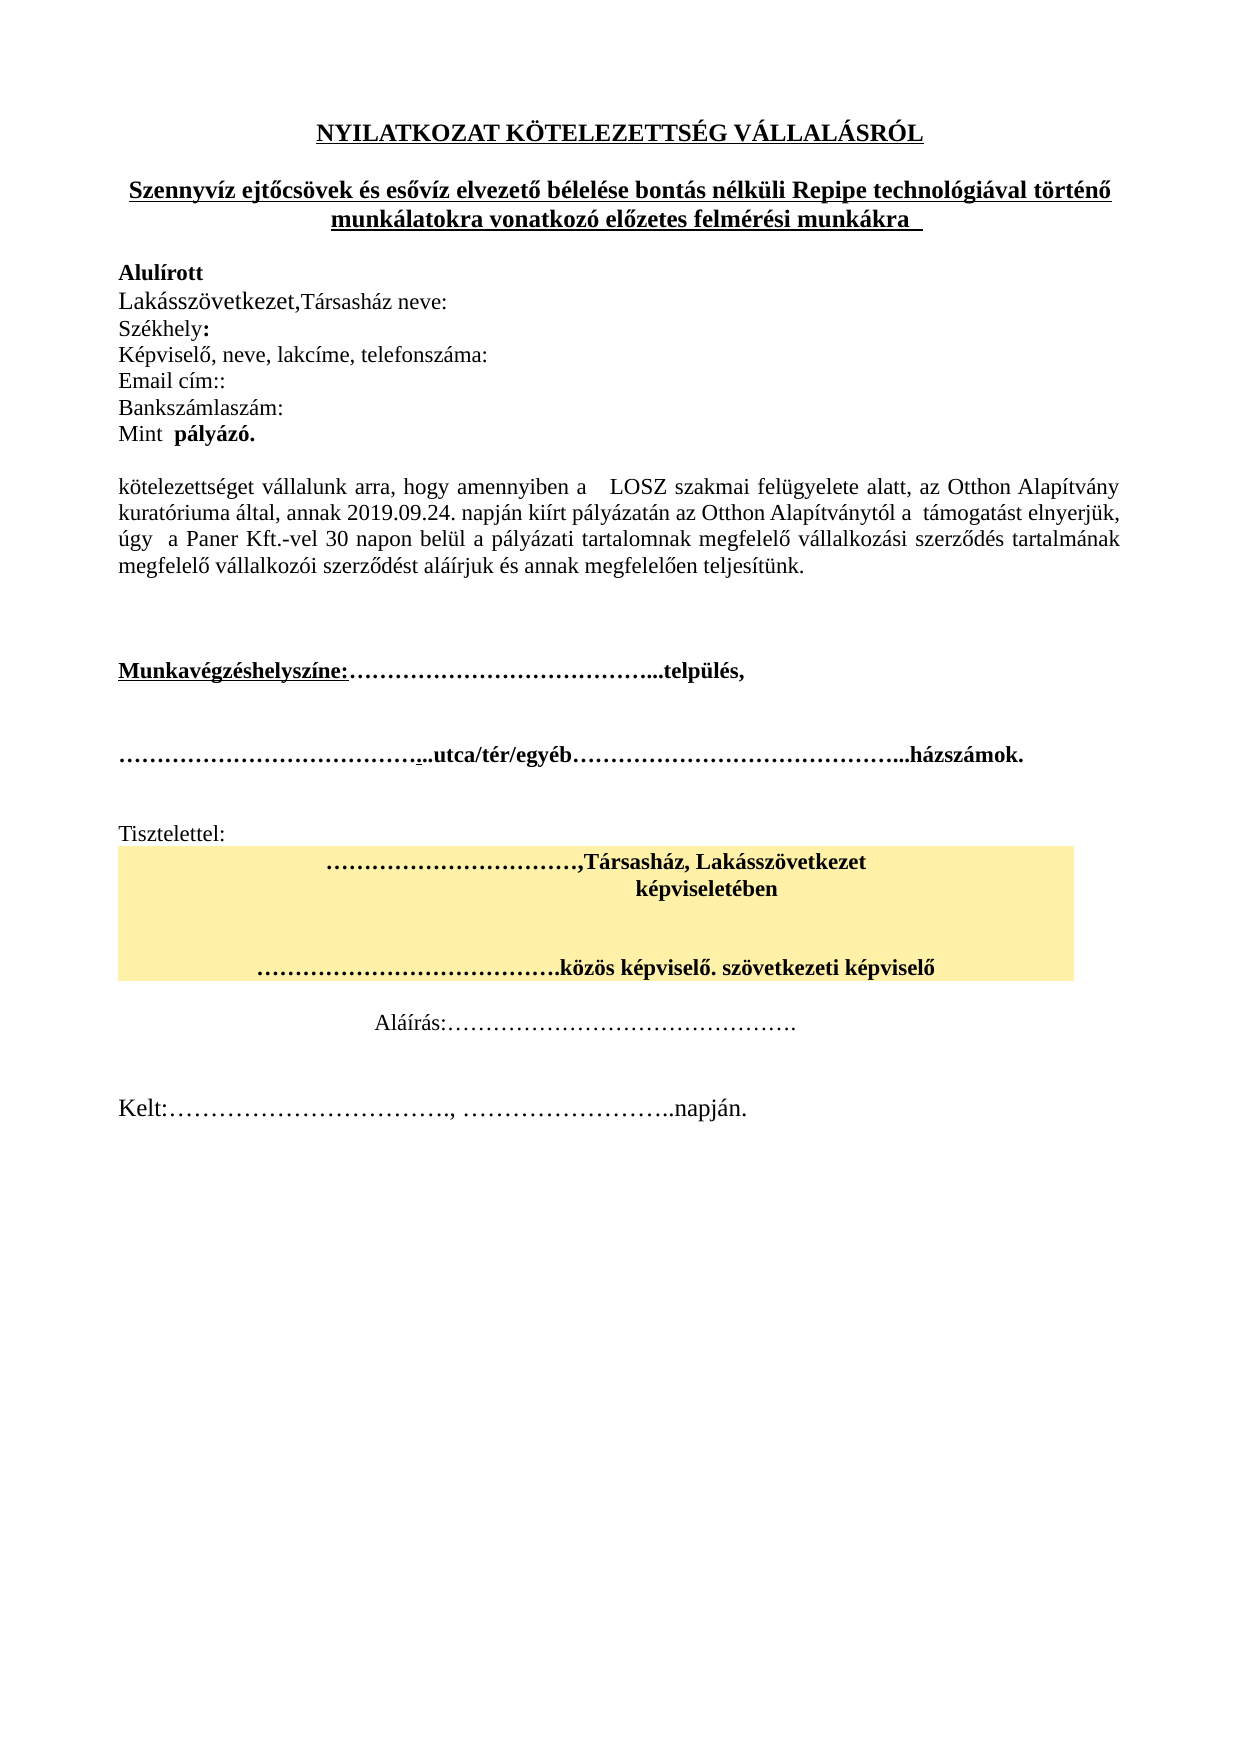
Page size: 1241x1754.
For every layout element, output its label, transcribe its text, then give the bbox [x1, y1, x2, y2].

text Tisztelettel: [118, 820, 1122, 846]
text ………………………………….közös képviselő. szövetkezeti képviselő [118, 954, 1074, 981]
text kötelezettséget vállalunk arra, hogy amennyiben a LOSZ szakmai felügyelete alatt, az Otthon Alapítvány kuratóriuma által, annak 2019.09.24. napján kiírt pályázatán az Otthon Alapítványtól a támogatást elnyerjük, úgy a Paner Kft.-vel 30 napon belül a pályázati tartalomnak megfelelő vállalkozási szerződés tartalmának megfelelő vállalkozói szerződést aláírjuk és annak megfelelően teljesítünk. [118, 473, 1122, 578]
text Képviselő, neve, lakcíme, telefonszáma: [118, 341, 1122, 367]
text Mint pályázó. [118, 420, 1122, 446]
text …………………………………...utca/tér/egyéb……………………………………...házszámok. [118, 741, 1122, 767]
text Aláírás:………………………………………. [118, 1009, 1122, 1036]
text Lakásszövetkezet,Társasház neve: [118, 286, 1122, 314]
text Kelt:……………………………., ……………………..napján. [118, 1093, 1122, 1122]
text képviseletében [118, 875, 1074, 902]
text Alulírott [118, 259, 1122, 286]
text Email cím:: [118, 367, 1122, 394]
text Munkavégzéshelyszíne:…………………………………...telpülés, [118, 657, 1122, 683]
text Szennyvíz ejtőcsövek és esővíz elvezető bélelése bontás nélküli Repipe technológiával történő munkálatokra vonatkozó előzetes felmérési munkákra [118, 176, 1122, 233]
text NYILATKOZAT KÖTELEZETTSÉG VÁLLALÁSRÓL [118, 118, 1122, 147]
text Bankszámlaszám: [118, 394, 1122, 420]
text Székhely: [118, 314, 1122, 341]
text ……………………………,Társasház, Lakásszövetkezet [118, 846, 1074, 875]
